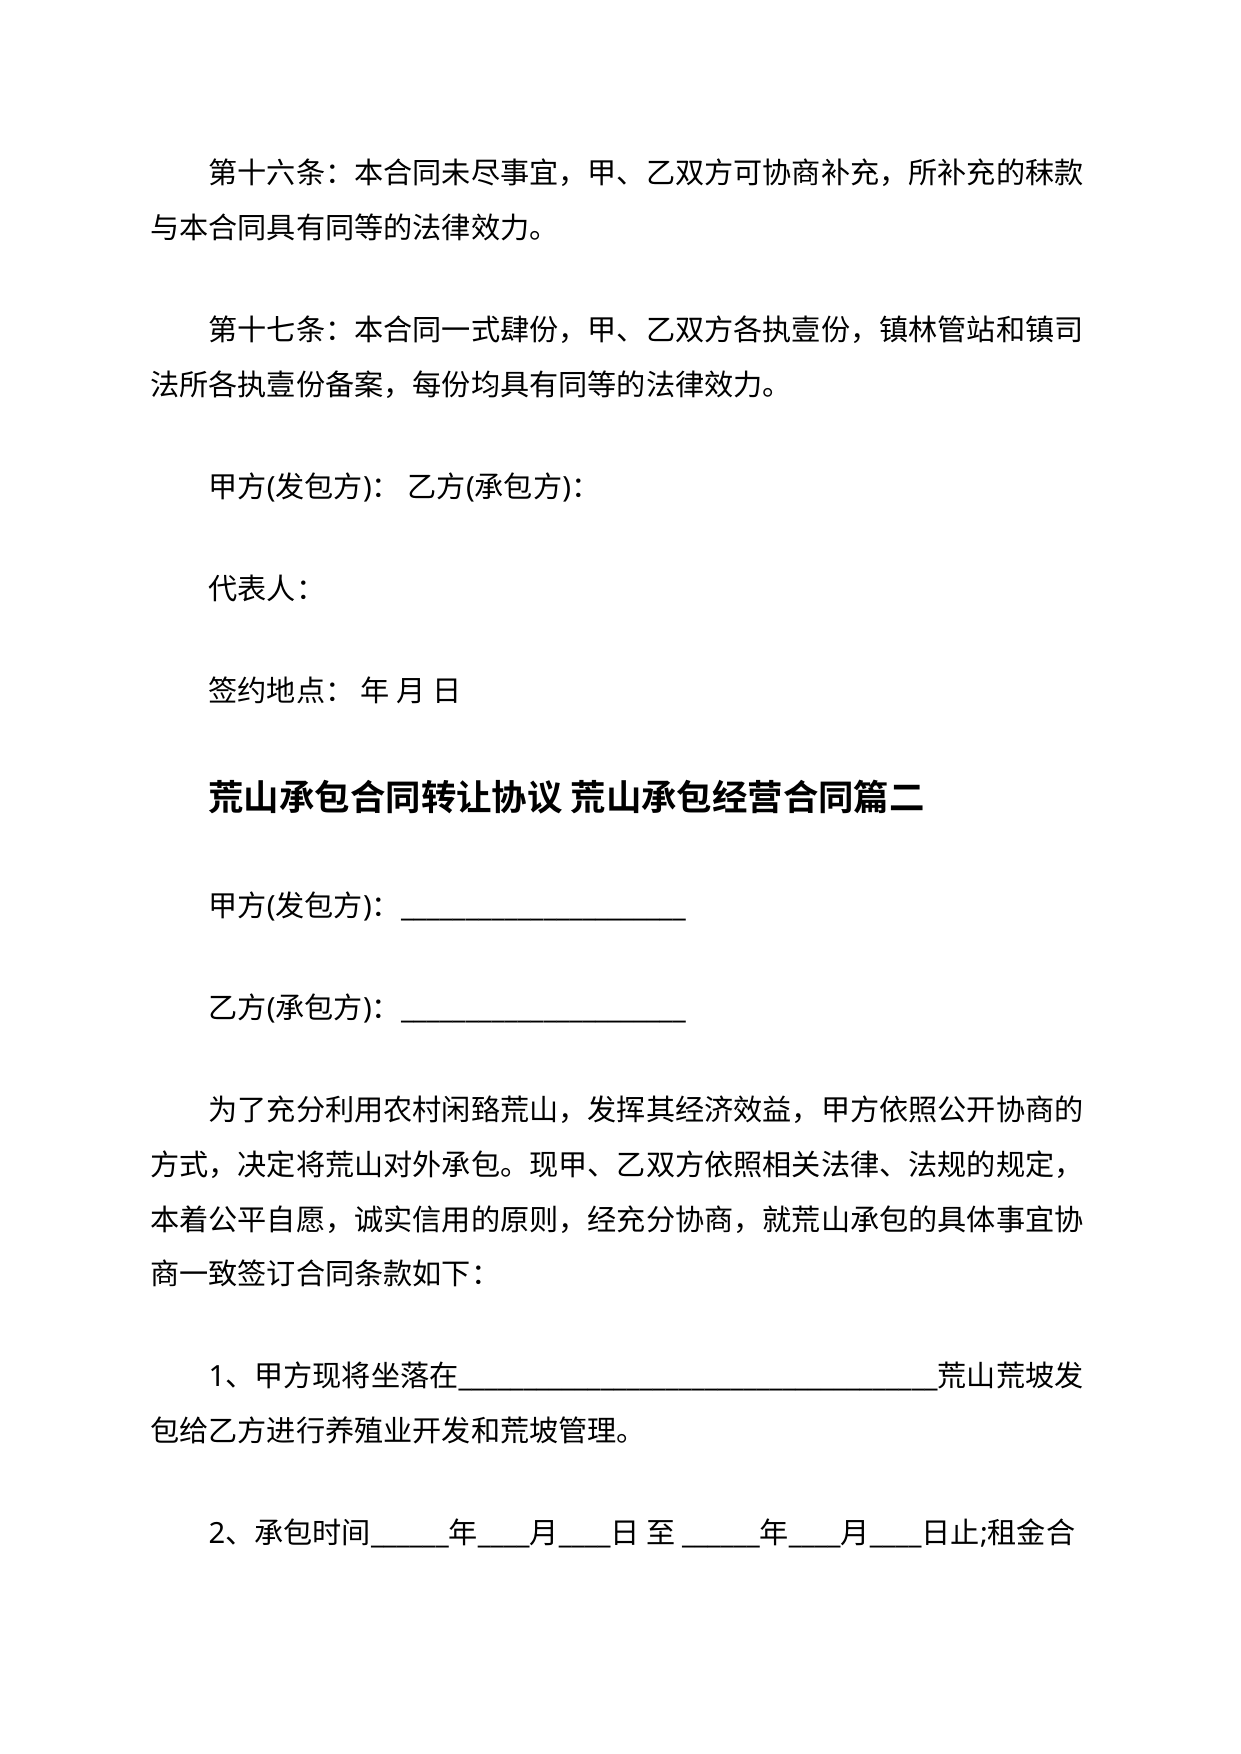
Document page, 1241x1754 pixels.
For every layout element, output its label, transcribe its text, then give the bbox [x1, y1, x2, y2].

text 为了充分利用农村闲臵荒山，发挥其经济效益，甲方依照公开协商的方式，决定将荒山对外承包。现甲、乙双方依照相关法律、法规的规定，本着公平自愿，诚实信用的原则，经充分协商，就荒山承包的具体事宜协商一致签订合同条款如下： [150, 1086, 1090, 1293]
text 1、甲方现将坐落在_____________________________________荒山荒坡发包给乙方进行养殖业开发和荒坡管理。 [150, 1353, 1090, 1450]
text 签约地点： 年 月 日 [150, 667, 1090, 709]
text 甲方(发包方)： 乙方(承包方)： [150, 463, 1090, 506]
text 荒山承包合同转让协议 荒山承包经营合同篇二 [150, 769, 1090, 820]
text 第十七条：本合同一式肆份，甲、乙双方各执壹份，镇林管站和镇司法所各执壹份备案，每份均具有同等的法律效力。 [150, 307, 1090, 404]
text 代表人： [150, 565, 1090, 608]
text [150, 1509, 1090, 1552]
text 甲方(发包方)：______________________ [150, 882, 1090, 925]
text 乙方(承包方)：______________________ [150, 984, 1090, 1027]
text 第十六条：本合同未尽事宜，甲、乙双方可协商补充，所补充的秣款与本合同具有同等的法律效力。 [150, 150, 1090, 247]
